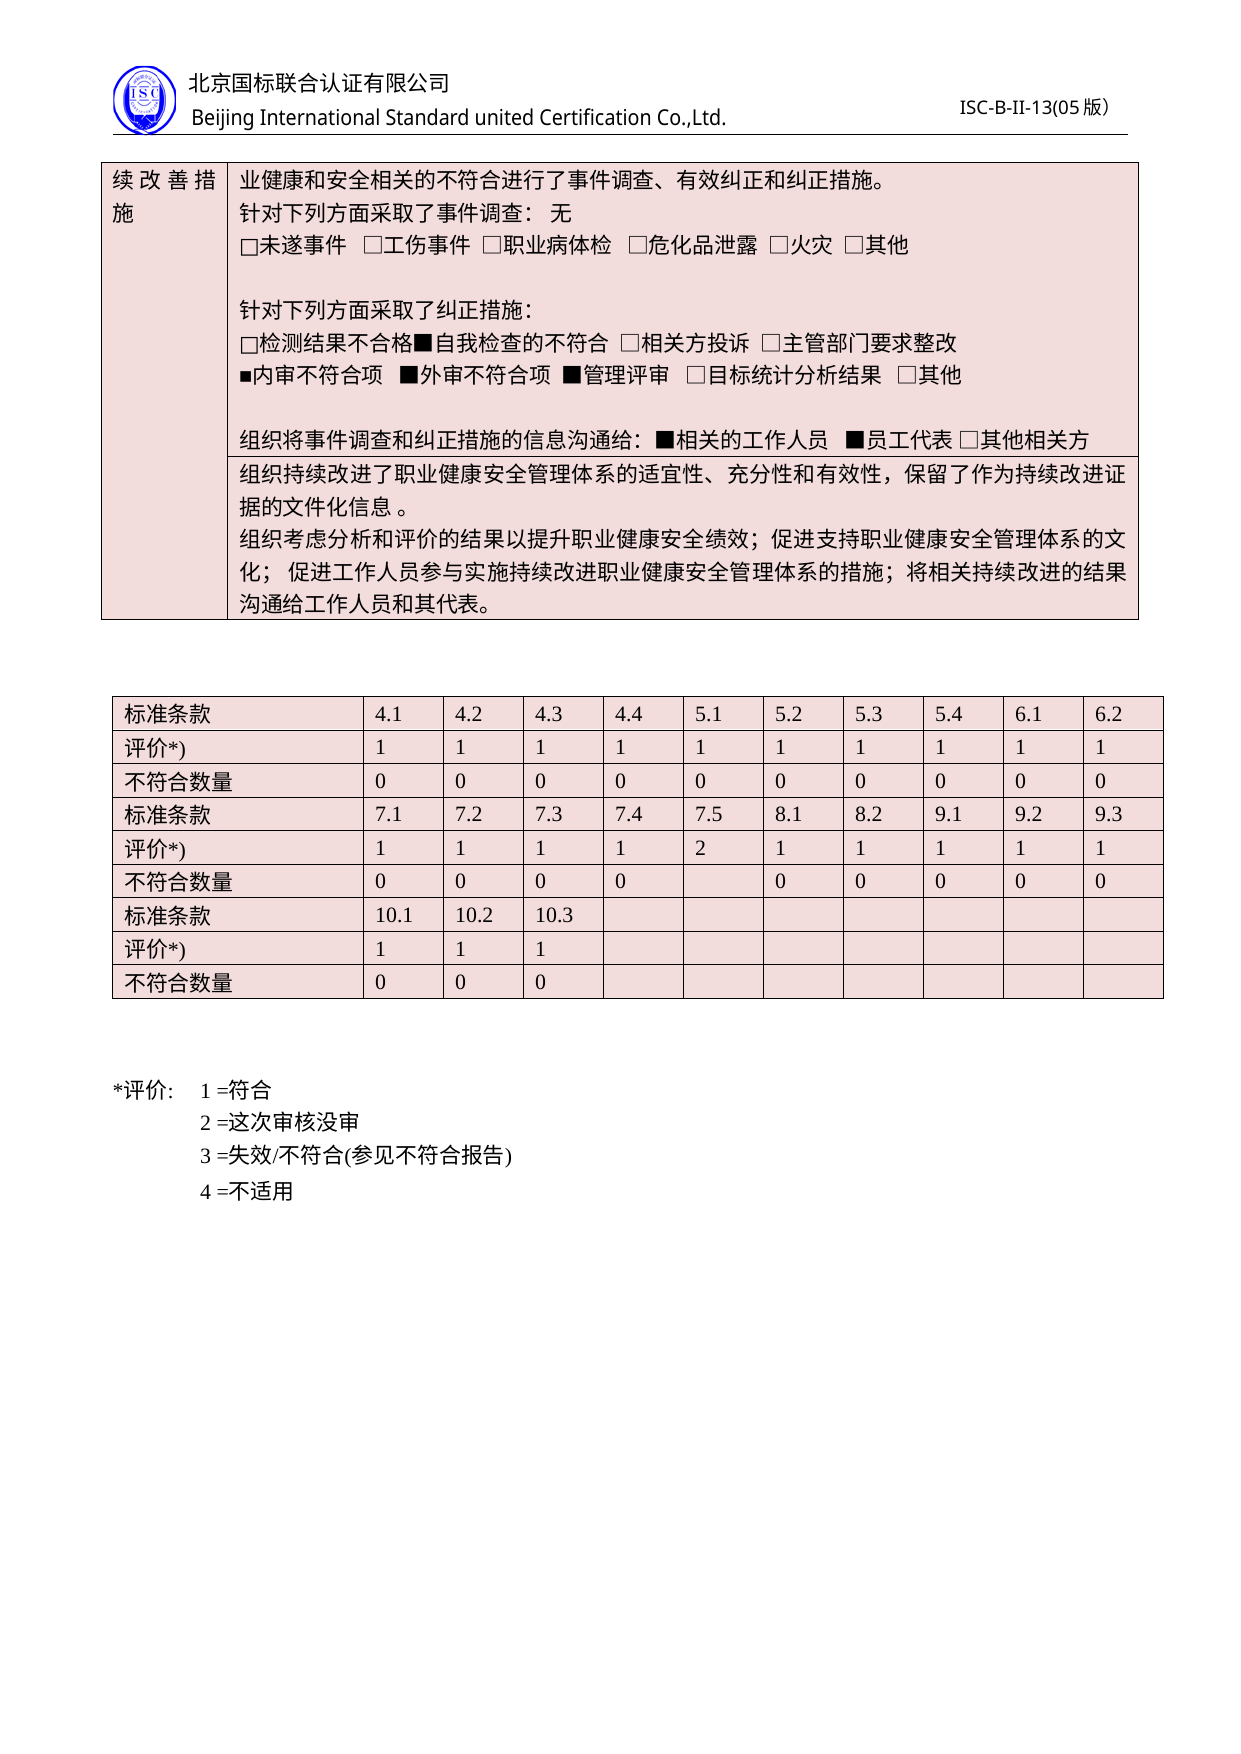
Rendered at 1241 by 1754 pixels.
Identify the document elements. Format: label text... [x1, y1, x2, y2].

table_cell 0 [364, 764, 443, 797]
table_cell 0 [764, 865, 843, 897]
table_cell 1 [604, 831, 683, 864]
table_cell 0 [444, 865, 523, 897]
table_cell [1004, 932, 1083, 964]
table_cell 0 [924, 865, 1003, 897]
table_cell 10.1 [364, 898, 443, 931]
table_cell 0 [524, 965, 603, 998]
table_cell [228, 163, 1138, 456]
text 4 =不适用 [112, 1174, 1128, 1206]
table_cell 0 [364, 965, 443, 998]
table_cell 9.3 [1084, 798, 1163, 830]
text *评价: 1 =符合 [112, 1072, 1128, 1105]
table_cell 1 [524, 831, 603, 864]
table_cell 1 [524, 731, 603, 763]
table_cell 8.1 [764, 798, 843, 830]
table_cell [1084, 965, 1163, 998]
table_cell [1084, 932, 1163, 964]
table_cell 10.2 [444, 898, 523, 931]
table_header 4.2 [444, 697, 523, 729]
text 3 =失效/不符合(参见不符合报告) [112, 1137, 1128, 1170]
table_header 5.4 [924, 697, 1003, 729]
table_header 标准条款 [113, 697, 363, 729]
table_cell [764, 898, 843, 931]
table_cell 0 [1004, 764, 1083, 797]
table_cell 1 [444, 731, 523, 763]
table_cell 7.1 [364, 798, 443, 830]
table_cell 0 [444, 965, 523, 998]
table_header 4.3 [524, 697, 603, 729]
table_cell 1 [924, 831, 1003, 864]
table_cell 0 [844, 865, 923, 897]
table_cell 0 [524, 865, 603, 897]
table_cell 0 [924, 764, 1003, 797]
table_cell [684, 865, 763, 897]
table_cell 1 [364, 932, 443, 964]
table_cell 0 [1084, 865, 1163, 897]
table_cell 1 [924, 731, 1003, 763]
table_cell 1 [604, 731, 683, 763]
table_cell 9.1 [924, 798, 1003, 830]
table_cell 7.3 [524, 798, 603, 830]
table_cell 1 [684, 731, 763, 763]
table_cell [844, 932, 923, 964]
table_cell 0 [604, 865, 683, 897]
table_header 4.4 [604, 697, 683, 729]
table_cell 1 [764, 831, 843, 864]
table_cell 1 [844, 731, 923, 763]
table_cell [604, 898, 683, 931]
table_cell 7.4 [604, 798, 683, 830]
table_cell 0 [444, 764, 523, 797]
table_cell 0 [1004, 865, 1083, 897]
table_cell 7.5 [684, 798, 763, 830]
table_cell [844, 898, 923, 931]
table_cell 评价*) [113, 932, 363, 964]
table_cell 不符合数量 [113, 965, 363, 998]
table_cell [924, 898, 1003, 931]
table_cell 1 [524, 932, 603, 964]
table_cell 0 [604, 764, 683, 797]
text 2 =这次审核没审 [112, 1105, 1128, 1137]
table_cell [764, 932, 843, 964]
table_cell 0 [524, 764, 603, 797]
table_cell 0 [364, 865, 443, 897]
table_cell 不符合数量 [113, 865, 363, 897]
table_cell 8.2 [844, 798, 923, 830]
table_cell 1 [364, 831, 443, 864]
table_cell 1 [364, 731, 443, 763]
table_cell 10.3 [524, 898, 603, 931]
table_cell [1004, 898, 1083, 931]
table_cell [684, 898, 763, 931]
table_cell [604, 965, 683, 998]
table_cell 1 [844, 831, 923, 864]
table_cell 标准条款 [113, 898, 363, 931]
table_cell 0 [1084, 764, 1163, 797]
table_cell 1 [764, 731, 843, 763]
table_header 5.3 [844, 697, 923, 729]
table_cell [924, 965, 1003, 998]
table_header 5.1 [684, 697, 763, 729]
picture [112, 65, 176, 134]
table_cell [1084, 898, 1163, 931]
table_header 4.1 [364, 697, 443, 729]
table_header 6.2 [1084, 697, 1163, 729]
table_cell [844, 965, 923, 998]
table_cell 1 [1004, 731, 1083, 763]
table_cell 1 [444, 831, 523, 864]
table_cell 7.2 [444, 798, 523, 830]
table_header 5.2 [764, 697, 843, 729]
table_cell 0 [844, 764, 923, 797]
table_cell [764, 965, 843, 998]
table_cell 1 [1084, 831, 1163, 864]
table_cell 1 [1084, 731, 1163, 763]
table_cell 1 [1004, 831, 1083, 864]
table_cell 9.2 [1004, 798, 1083, 830]
table_cell 标准条款 [113, 798, 363, 830]
table_cell [684, 932, 763, 964]
table_cell [1004, 965, 1083, 998]
table_cell 评价*) [113, 831, 363, 864]
table_cell 0 [684, 764, 763, 797]
table_cell [604, 932, 683, 964]
table_cell 0 [764, 764, 843, 797]
table_cell 1 [444, 932, 523, 964]
table_cell 不符合数量 [113, 764, 363, 797]
table_cell [684, 965, 763, 998]
table_cell 组织持续改进了职业健康安全管理体系的适宜性、充分性和有效性，保留了作为持续改进证据的文件化信息 。 组织考虑分析和评价的结果以提升职业健康安全绩效；促进支持职业健康安全管理体系的文化； 促进工作人员参与实施持续改进职业健康安全管理体系的措施；将相关持续改进的结果沟通给工作人员和其代表。 [228, 457, 1138, 619]
table_cell 评价*) [113, 731, 363, 763]
table_header 6.1 [1004, 697, 1083, 729]
table_cell [924, 932, 1003, 964]
table_cell 2 [684, 831, 763, 864]
